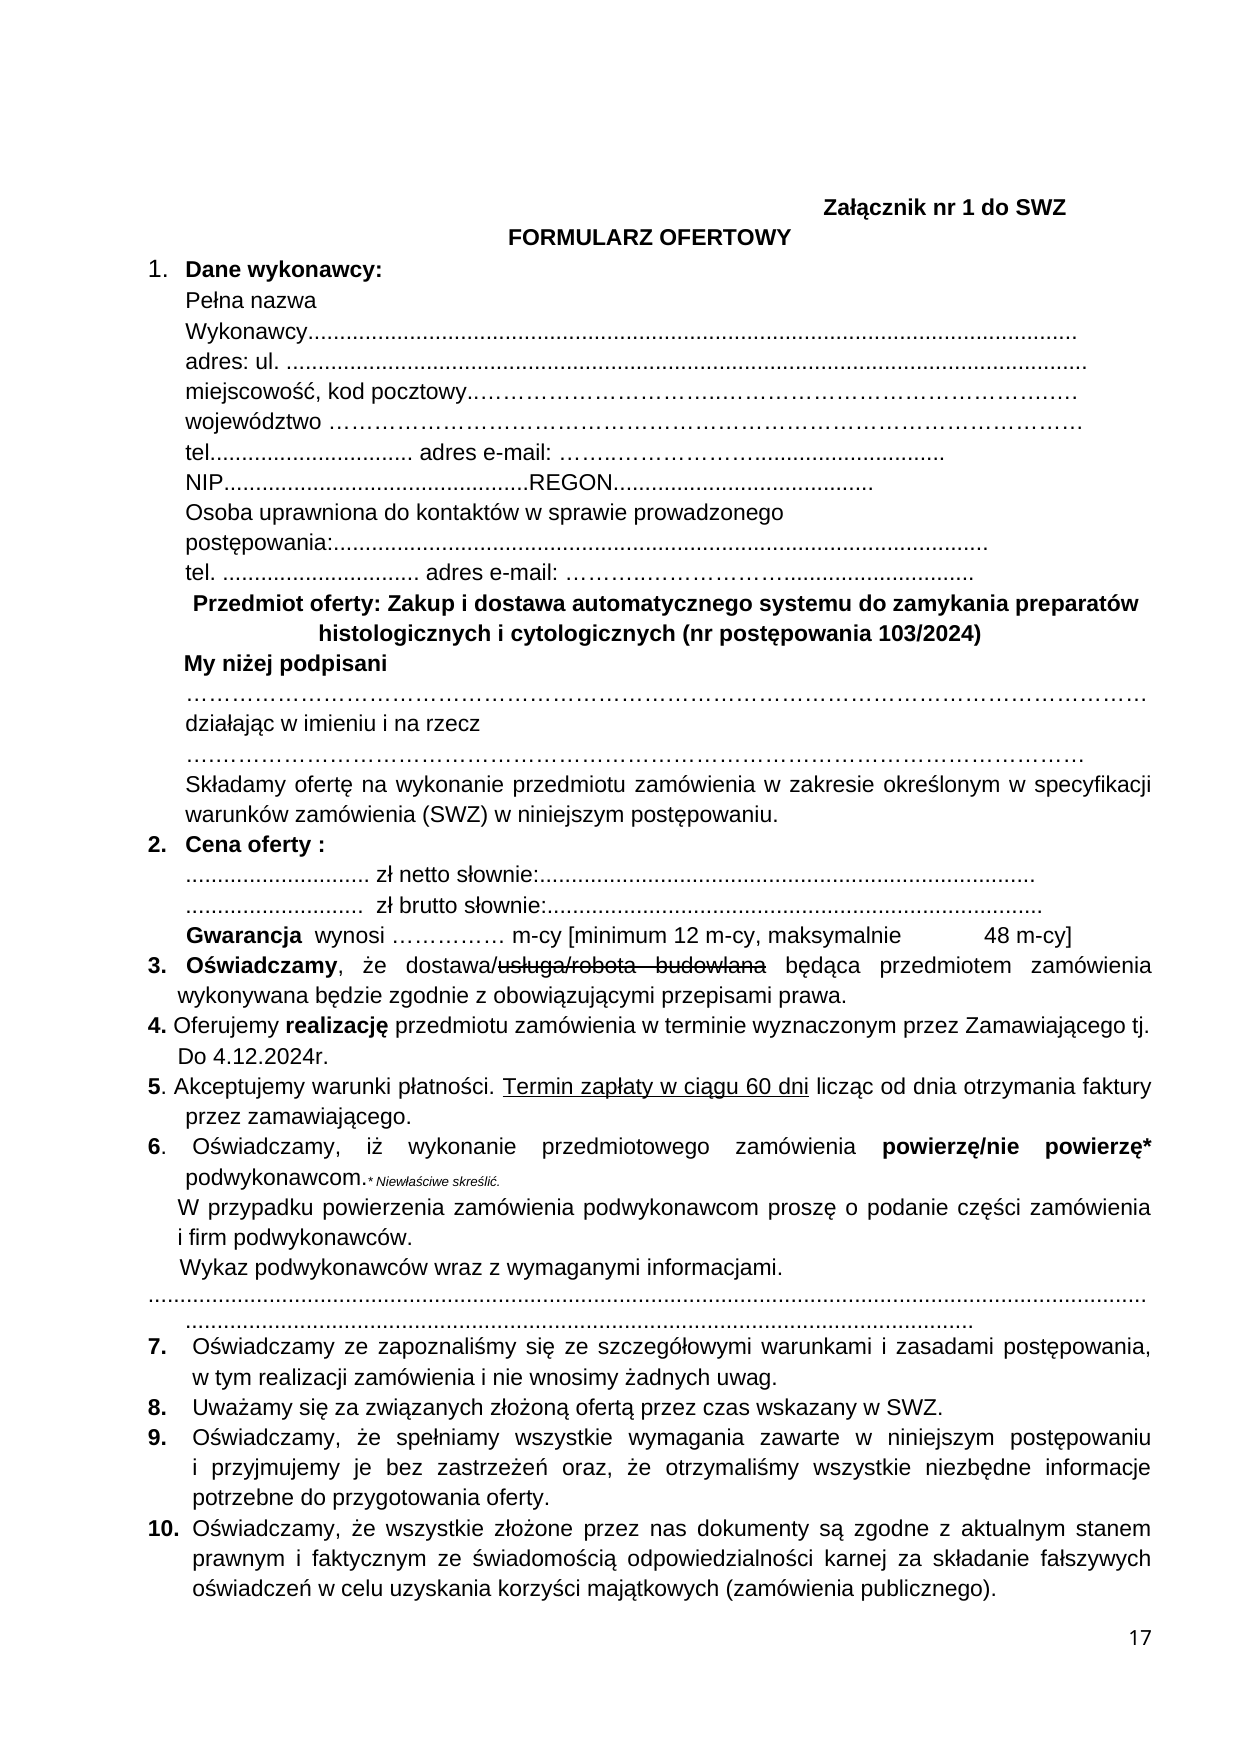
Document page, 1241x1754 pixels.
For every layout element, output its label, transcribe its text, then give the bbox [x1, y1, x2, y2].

list Oświadczamy, że spełniamy wszystkie wymagania zawarte w niniejszym postępowaniu i przyjmujemy je bez zastrzeżeń oraz, że otrzymaliśmy wszystkie niezbędne informacje potrzebne do przygotowania oferty. [148, 1424, 1152, 1511]
list Cena oferty : [148, 831, 1152, 858]
text tel................................ adres e-mail: ……..……………….............................. [185, 438, 1152, 465]
list Oświadczamy ze zapoznaliśmy się ze szczegółowymi warunkami i zasadami postępowania, w tym realizacji zamówienia i nie wnosimy żadnych uwag. [148, 1333, 1152, 1390]
text województwo ……………………………………………………………………………………… [185, 408, 1152, 435]
text 6. Oświadczamy, iż wykonanie przedmiotowego zamówienia powierzę/nie powierzę* podwykonawcom.* Niewłaściwe skreślić. [148, 1133, 1152, 1190]
text miejscowość, kod pocztowy..…………………………..…………………………………….…. [185, 378, 1152, 404]
text Przedmiot oferty: Zakup i dostawa automatycznego systemu do zamykania preparatów histologicznych i cytologicznych (nr postępowania 103/2024) [148, 589, 1152, 646]
text ............................. zł netto słownie:.............................................................................. [185, 861, 1152, 888]
text 4. Oferujemy realizację przedmiotu zamówienia w terminie wyznaczonym przez Zamawiającego tj. [148, 1012, 1152, 1039]
text działając w imieniu i na rzecz [185, 710, 1152, 737]
text 5. Akceptujemy warunki płatności. Termin zapłaty w ciągu 60 dni licząc od dnia otrzymania faktury przez zamawiającego. [148, 1073, 1152, 1129]
text FORMULARZ OFERTOWY [148, 224, 1152, 251]
text My niżej podpisani [177, 650, 1152, 676]
text ……………………………………………………………………………………………………………… [185, 680, 1152, 707]
text Pełna nazwa Wykonawcy......................................................................................................................... [185, 287, 1152, 344]
text adres: ul. .............................................................................................................................. [185, 348, 1152, 374]
text W przypadku powierzenia zamówienia podwykonawcom proszę o podanie części zamówienia i firm podwykonawców. [177, 1194, 1152, 1250]
text ............................ zł brutto słownie:.............................................................................. [185, 892, 1152, 918]
text ......................................................................................................................................................................................................................................................................................... [148, 1281, 1152, 1333]
text 3. Oświadczamy, że dostawa/usługa/robota budowlana będąca przedmiotem zamówienia wykonywana będzie zgodnie z obowiązującymi przepisami prawa. [148, 952, 1152, 1009]
list Dane wykonawcy: [148, 254, 1152, 283]
text Gwarancja wynosi …………… m-cy [minimum 12 m-cy, maksymalnie 48 m-cy] [148, 922, 1152, 948]
text Do 4.12.2024r. [177, 1043, 1152, 1069]
text Osoba uprawniona do kontaktów w sprawie prowadzonego postępowania:....................................................................................................... [185, 499, 1152, 556]
text Załącznik nr 1 do SWZ [664, 194, 1152, 220]
text NIP................................................REGON......................................... [185, 469, 1152, 495]
text ….…………………………………………………………………………………………………… Składamy ofertę na wykonanie przedmiotu zamówienia w zakresie określonym w specyfikacji warunków zamówienia (SWZ) w niniejszym postępowaniu. [185, 741, 1152, 827]
list Oświadczamy, że wszystkie złożone przez nas dokumenty są zgodne z aktualnym stanem prawnym i faktycznym ze świadomością odpowiedzialności karnej za składanie fałszywych oświadczeń w celu uzyskania korzyści majątkowych (zamówienia publicznego). [148, 1514, 1152, 1601]
text tel. ............................... adres e-mail: ………..……………….............................. [185, 559, 1152, 586]
list Uważamy się za związanych złożoną ofertą przez czas wskazany w SWZ. [148, 1394, 1152, 1420]
text Wykaz podwykonawców wraz z wymaganymi informacjami. [148, 1254, 1152, 1281]
